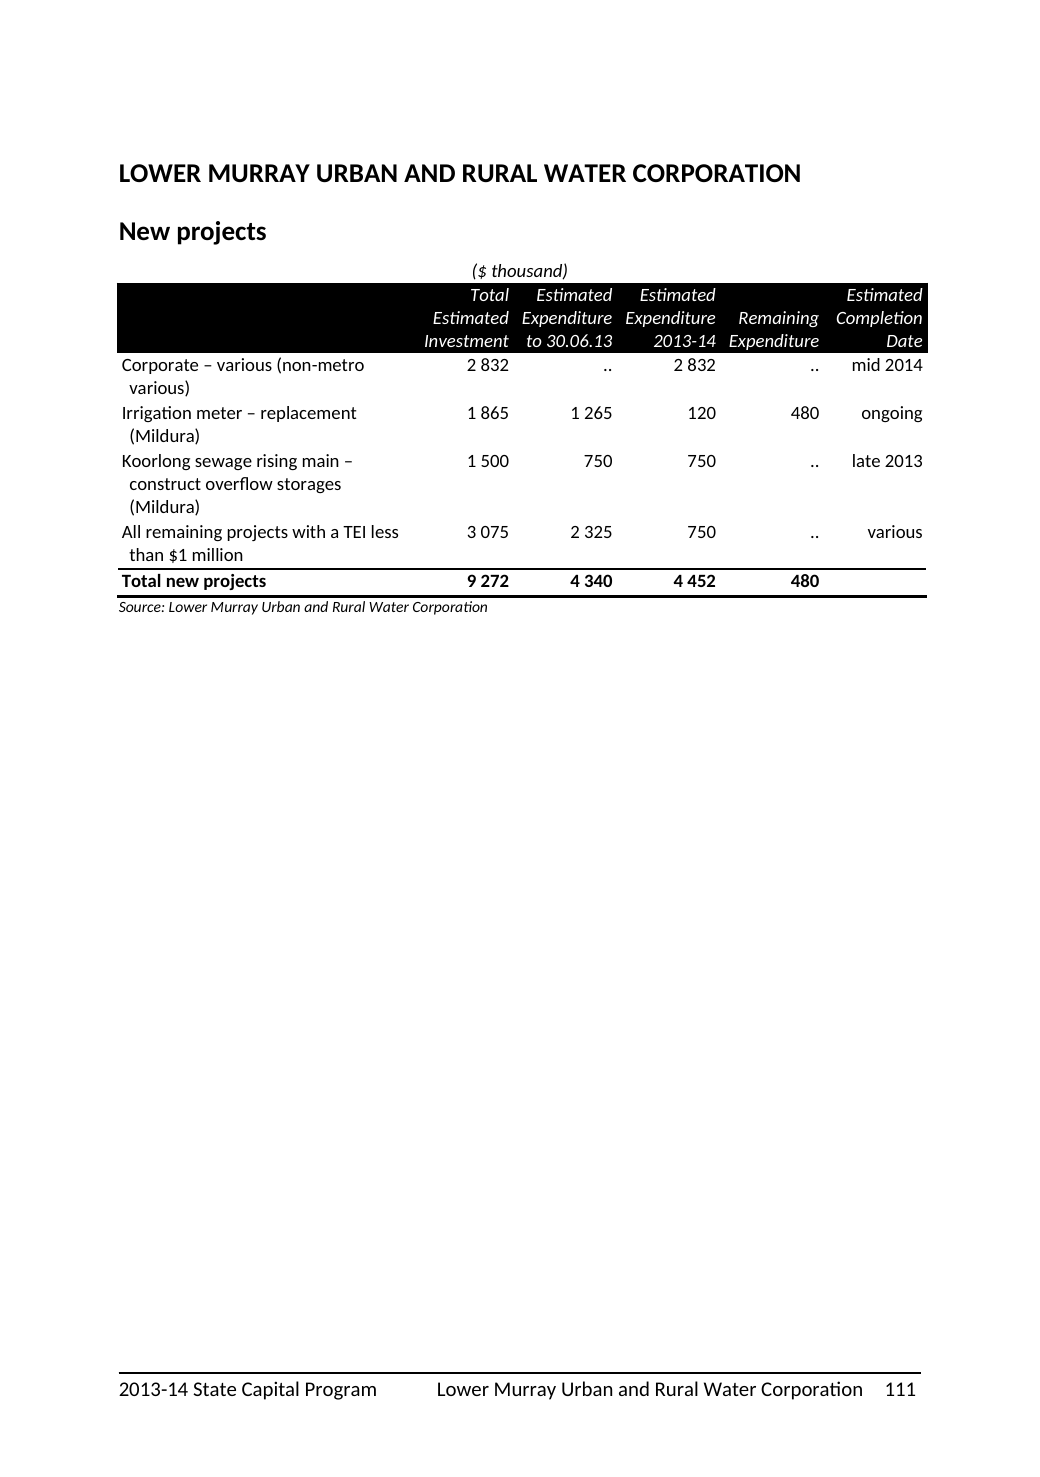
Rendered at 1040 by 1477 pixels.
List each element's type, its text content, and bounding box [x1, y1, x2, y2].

subtitle New projects [118, 214, 921, 247]
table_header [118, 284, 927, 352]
text Source: Lower Murray Urban and Rural Water Corporation [118, 598, 921, 617]
text ($ thousand) [118, 259, 921, 282]
subtitle Lower Murray Urban and Rural Water Corporation [118, 156, 921, 189]
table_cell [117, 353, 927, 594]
